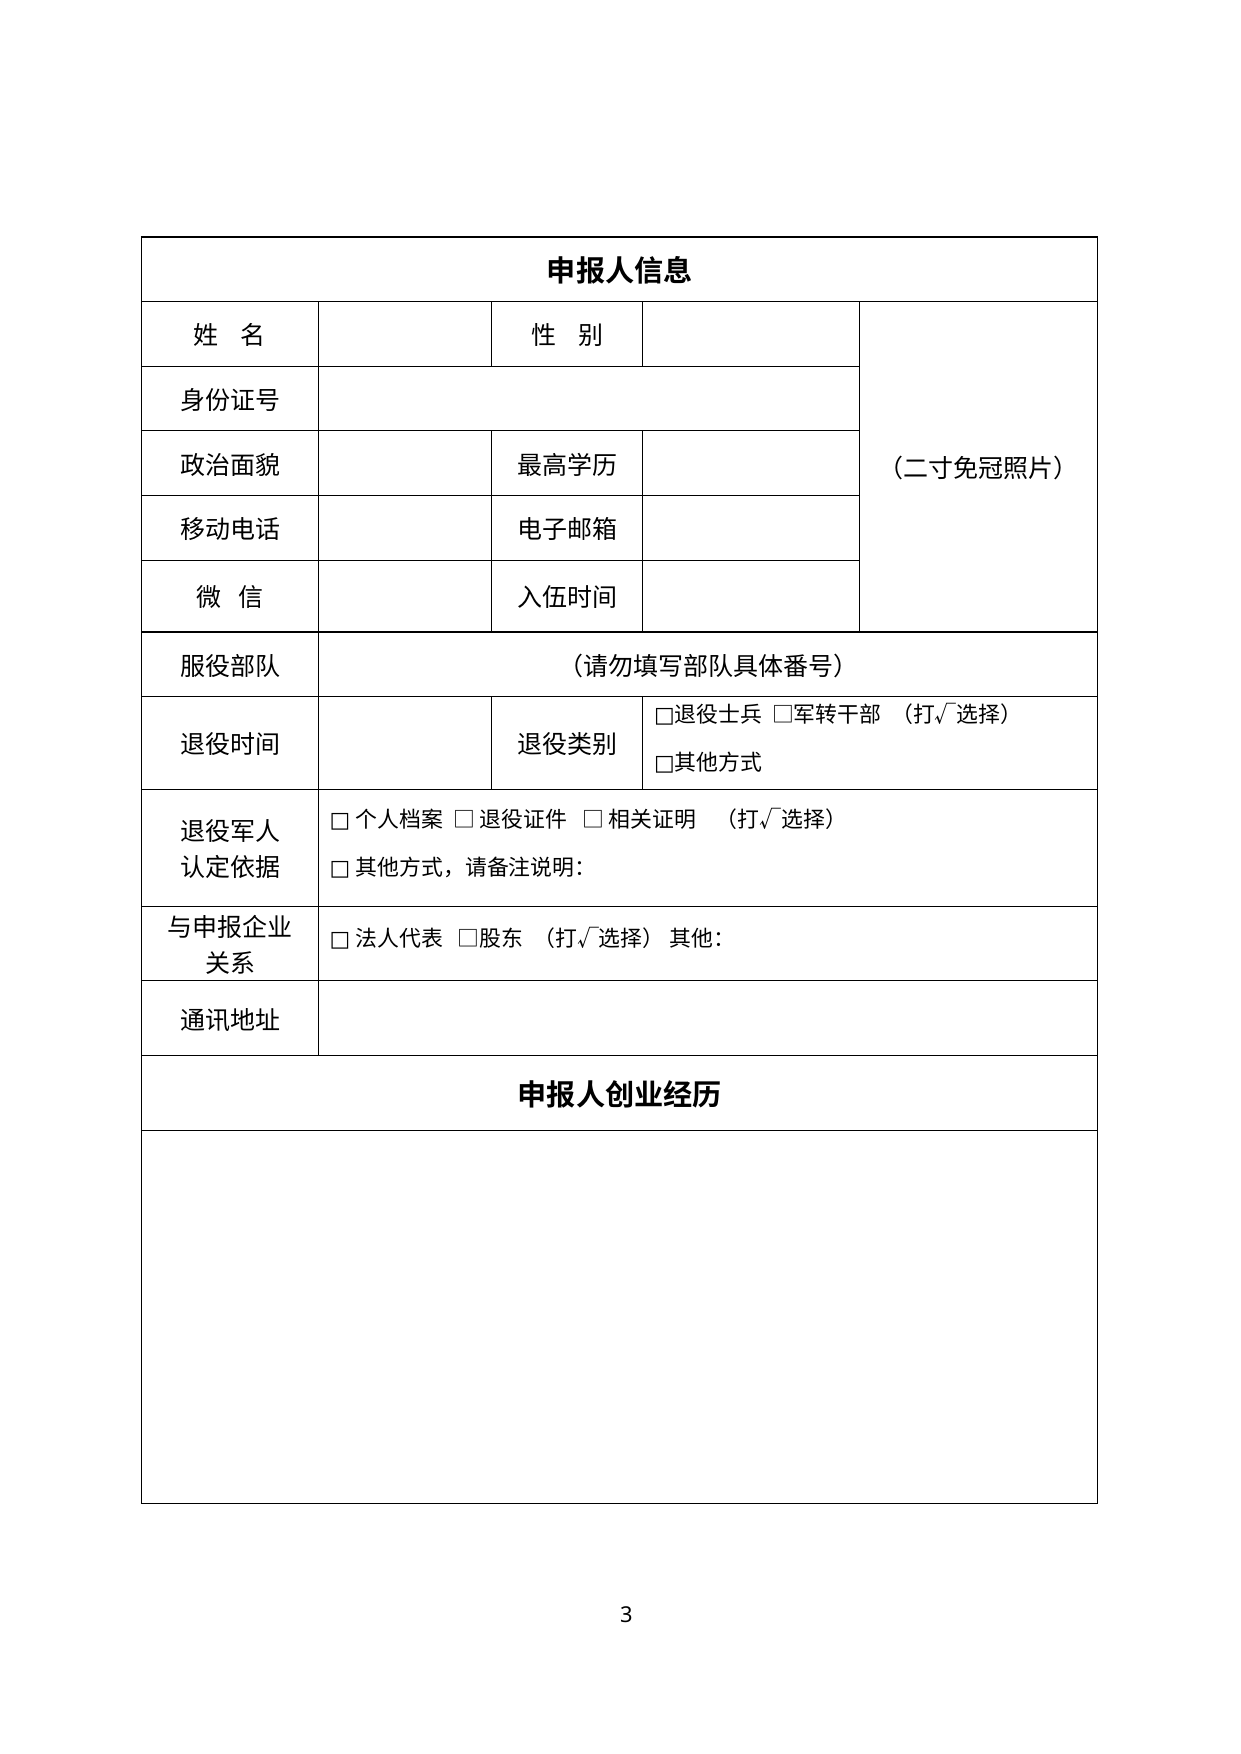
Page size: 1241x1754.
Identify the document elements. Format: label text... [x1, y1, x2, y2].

table_cell [643, 496, 859, 560]
table_cell 政治面貌 [142, 431, 318, 495]
table_cell [319, 496, 491, 560]
table_cell 通讯地址 [142, 981, 318, 1055]
table_cell 退役时间 [142, 697, 318, 789]
table_cell 最高学历 [492, 431, 642, 495]
table_cell 姓 名 [142, 302, 318, 366]
table_cell （请勿填写部队具体番号） [319, 633, 1097, 696]
table_cell □ 个人档案 □ 退役证件 □ 相关证明 （打√选择） □ 其他方式，请备注说明： [319, 790, 1097, 906]
table_cell 服役部队 [142, 633, 318, 696]
table_cell 性 别 [492, 302, 642, 366]
table_cell [319, 367, 859, 430]
table_cell □ 法人代表 □股东 （打√选择） 其他： [319, 907, 1097, 980]
table_cell [643, 302, 859, 366]
table_cell 与申报企业 关系 [142, 907, 318, 980]
table_cell 身份证号 [142, 367, 318, 430]
table_cell 退役军人 认定依据 [142, 790, 318, 906]
table_cell [319, 561, 491, 631]
table_cell 申报人创业经历 [142, 1056, 1097, 1130]
table_cell 入伍时间 [492, 561, 642, 631]
table_cell [643, 431, 859, 495]
table_cell [319, 981, 1097, 1055]
table_cell 退役类别 [492, 697, 642, 789]
table_cell [319, 697, 491, 789]
table_cell [142, 1131, 1097, 1503]
table_cell 微 信 [142, 561, 318, 631]
table_cell [319, 431, 491, 495]
table_cell 电子邮箱 [492, 496, 642, 560]
table_cell [319, 302, 491, 366]
table_cell （二寸免冠照片） [860, 302, 1097, 631]
table_header 申报人信息 [142, 238, 1097, 301]
table_cell 移动电话 [142, 496, 318, 560]
table_cell □退役士兵 □军转干部 （打√选择） □其他方式 [643, 697, 1097, 789]
table_cell [643, 561, 859, 631]
